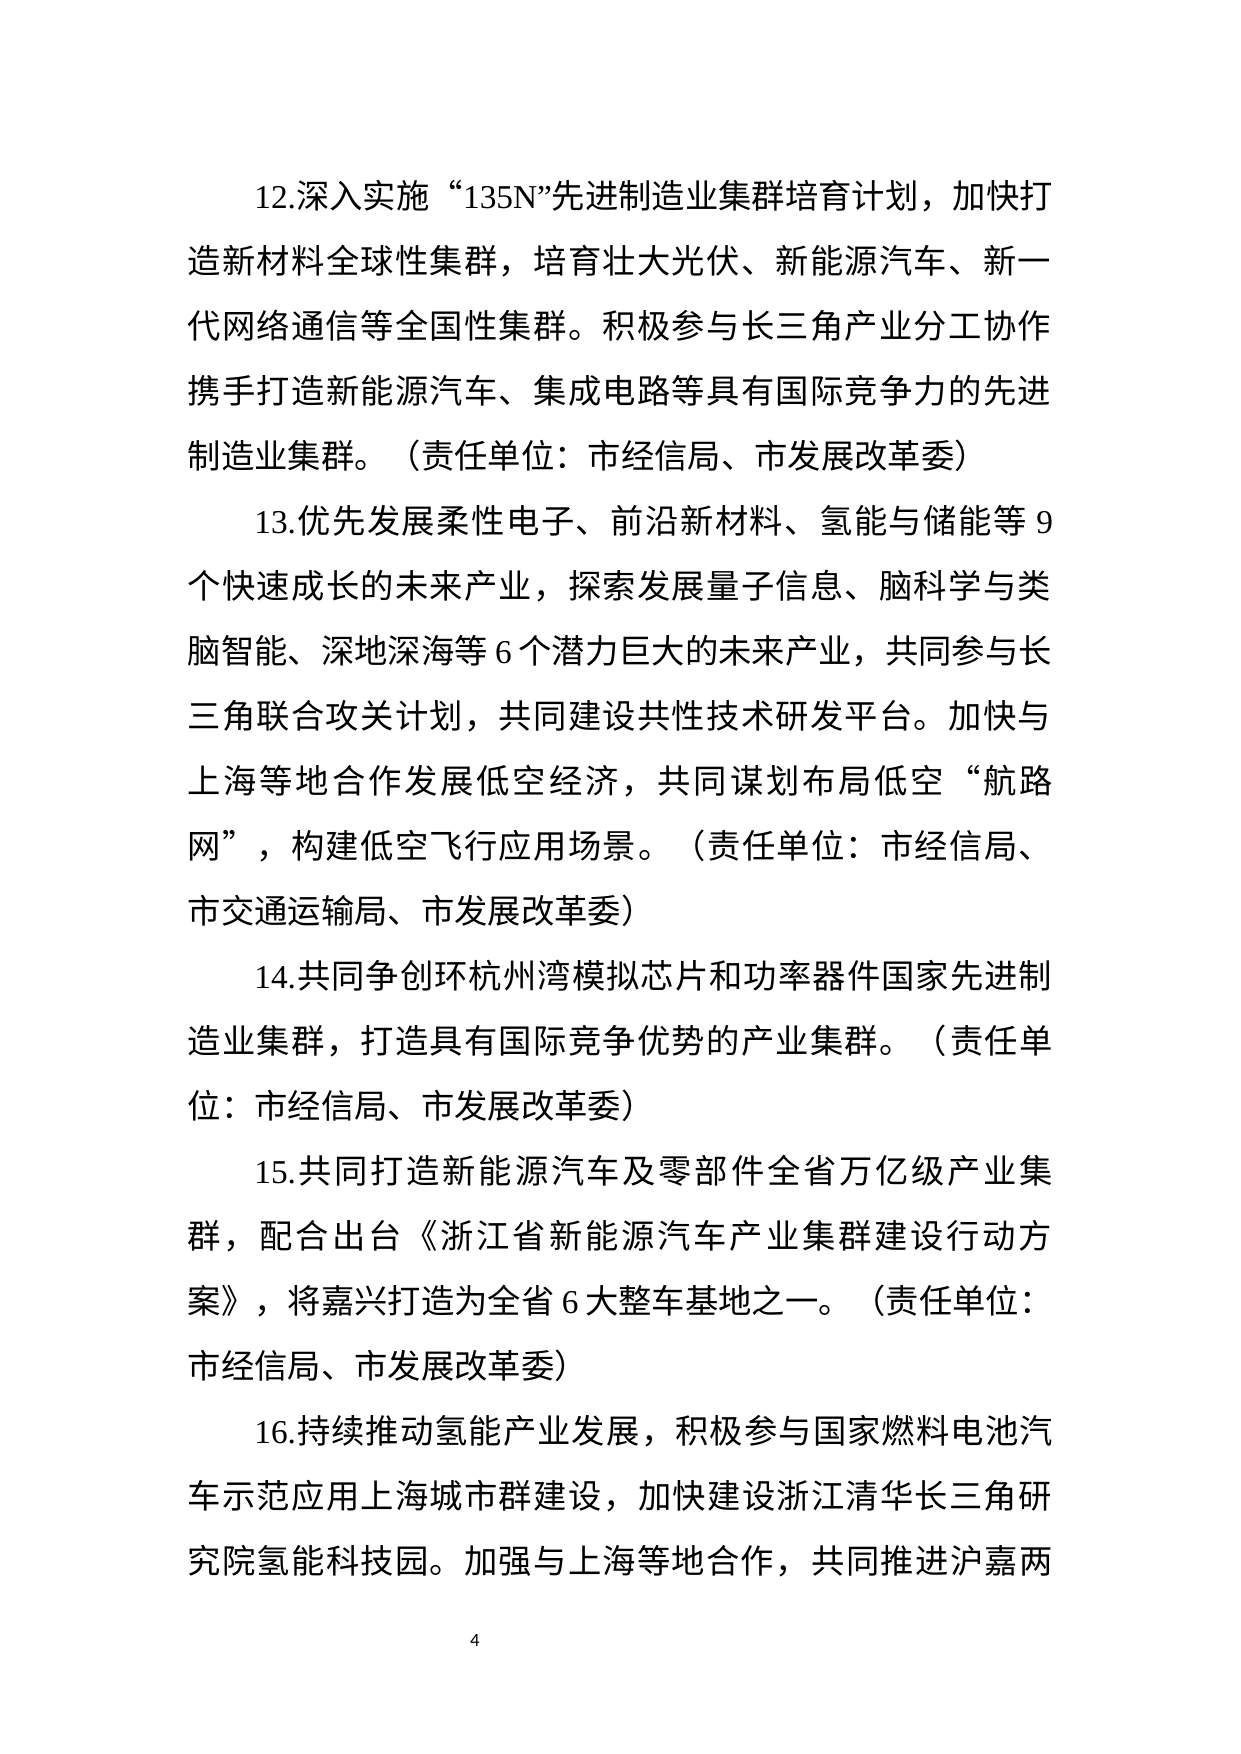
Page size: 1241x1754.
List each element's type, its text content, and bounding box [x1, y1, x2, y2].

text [187, 1397, 1053, 1592]
text 13.优先发展柔性电子、前沿新材料、氢能与储能等9个快速成长的未来产业，探索发展量子信息、脑科学与类脑智能、深地深海等6个潜力巨大的未来产业，共同参与长三角联合攻关计划，共同建设共性技术研发平台。加快与上海等地合作发展低空经济，共同谋划布局低空“航路网”，构建低空飞行应用场景。（责任单位：市经信局、市交通运输局、市发展改革委） [187, 487, 1053, 942]
text 15.共同打造新能源汽车及零部件全省万亿级产业集群，配合出台《浙江省新能源汽车产业集群建设行动方案》，将嘉兴打造为全省6大整车基地之一。（责任单位：市经信局、市发展改革委） [187, 1137, 1053, 1397]
text 14.共同争创环杭州湾模拟芯片和功率器件国家先进制造业集群，打造具有国际竞争优势的产业集群。（责任单位：市经信局、市发展改革委） [187, 942, 1053, 1137]
text 12.深入实施“135N”先进制造业集群培育计划，加快打造新材料全球性集群，培育壮大光伏、新能源汽车、新一代网络通信等全国性集群。积极参与长三角产业分工协作，携手打造新能源汽车、集成电路等具有国际竞争力的先进制造业集群。（责任单位：市经信局、市发展改革委） [187, 162, 1053, 487]
